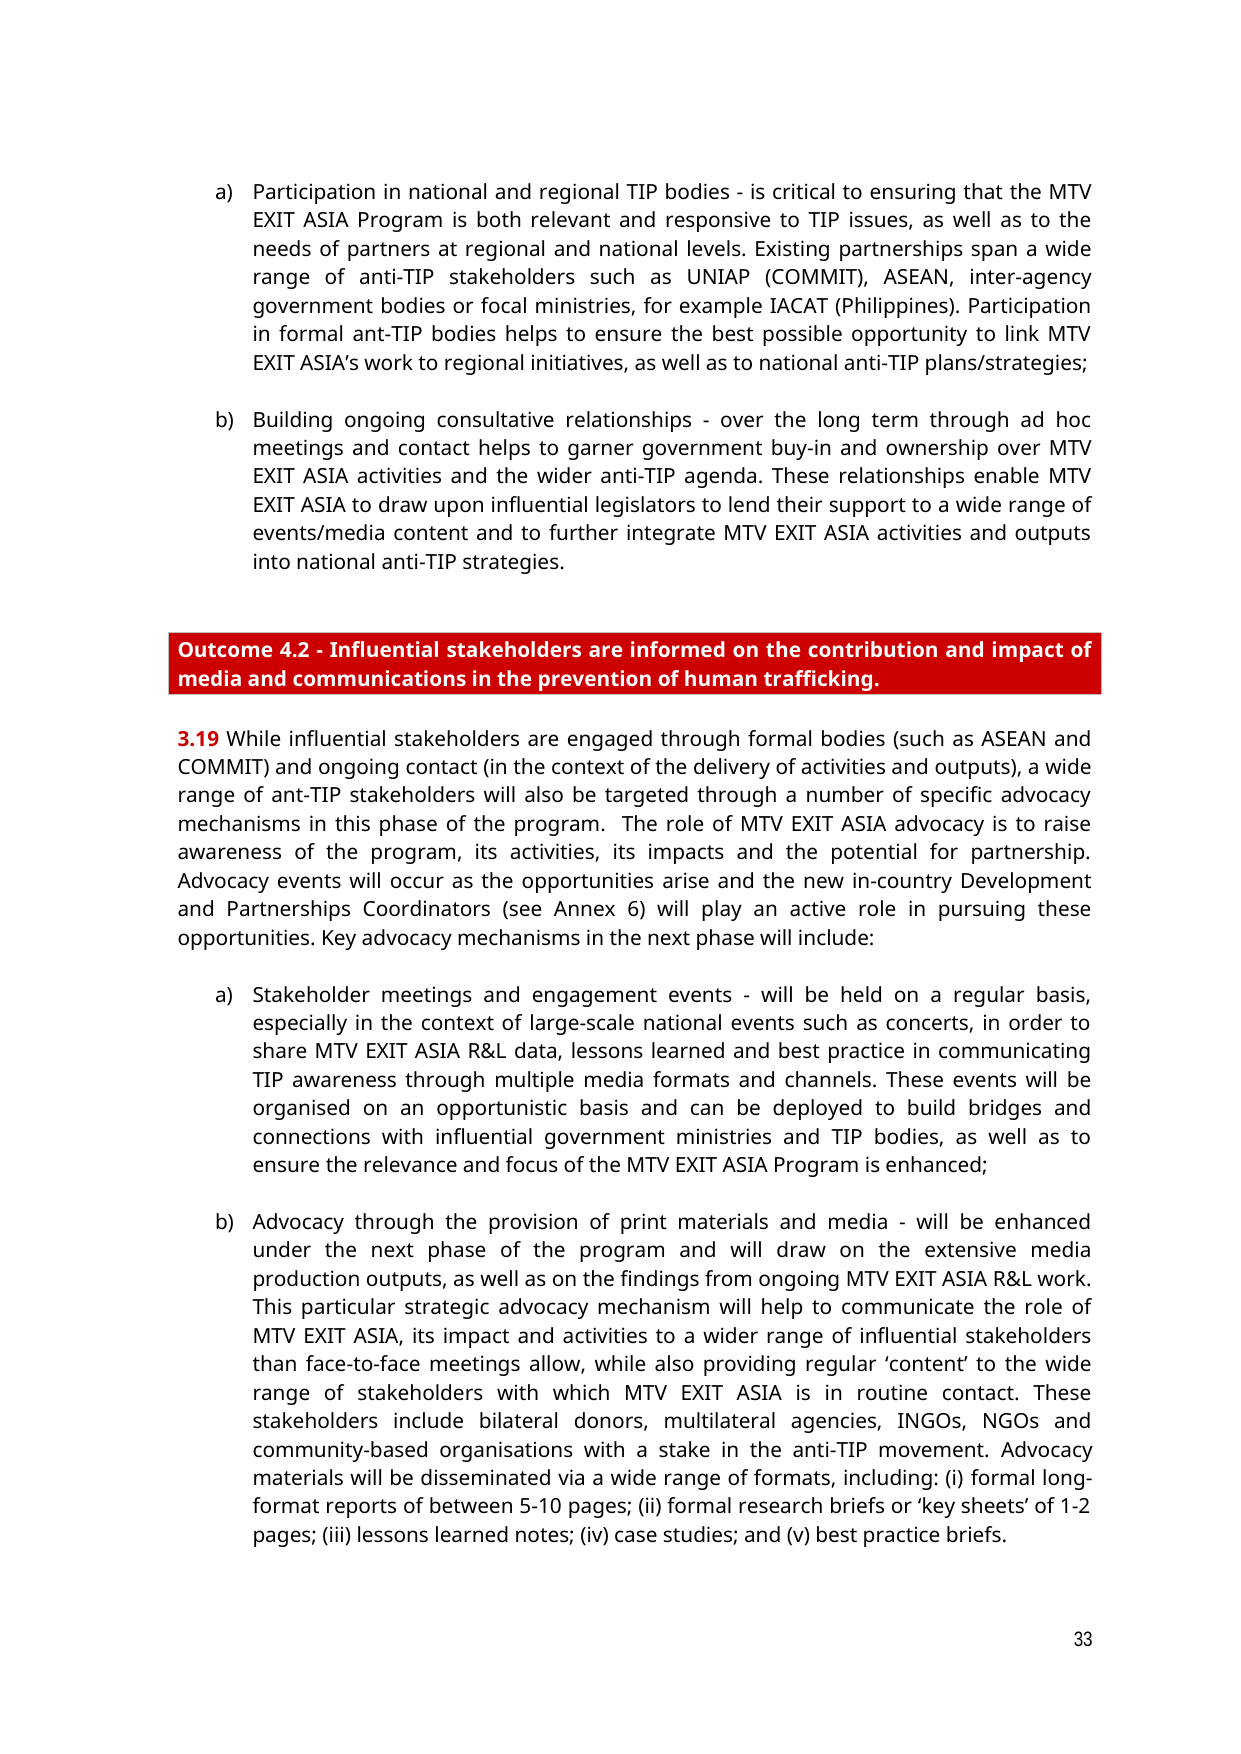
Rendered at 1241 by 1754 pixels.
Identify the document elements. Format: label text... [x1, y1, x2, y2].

list Building ongoing consultative relationships - over the long term through ad hoc meetings and contact helps to garner government buy-in and ownership over MTV EXIT ASIA activities and the wider anti-TIP agenda. These relationships enable MTV EXIT ASIA to draw upon influential legislators to lend their support to a wide range of events/media content and to further integrate MTV EXIT ASIA activities and outputs into national anti-TIP strategies. [215, 405, 1092, 575]
text 3.19 While influential stakeholders are engaged through formal bodies (such as ASEAN and COMMIT) and ongoing contact (in the context of the delivery of activities and outputs), a wide range of ant-TIP stakeholders will also be targeted through a number of specific advocacy mechanisms in this phase of the program. The role of MTV EXIT ASIA advocacy is to raise awareness of the program, its activities, its impacts and the potential for partnership. Advocacy events will occur as the opportunities arise and the new in-country Development and Partnerships Coordinators (see Annex 6) will play an active role in pursuing these opportunities. Key advocacy mechanisms in the next phase will include: [177, 724, 1092, 951]
list Advocacy through the provision of print materials and media - will be enhanced under the next phase of the program and will draw on the extensive media production outputs, as well as on the findings from ongoing MTV EXIT ASIA R&L work. This particular strategic advocacy mechanism will help to communicate the role of MTV EXIT ASIA, its impact and activities to a wider range of influential stakeholders than face-to-face meetings allow, while also providing regular ‘content’ to the wide range of stakeholders with which MTV EXIT ASIA is in routine contact. These stakeholders include bilateral donors, multilateral agencies, INGOs, NGOs and community-based organisations with a stake in the anti-TIP movement. Advocacy materials will be disseminated via a wide range of formats, including: (i) formal long-format reports of between 5-10 pages; (ii) formal research briefs or ‘key sheets’ of 1-2 pages; (iii) lessons learned notes; (iv) case studies; and (v) best practice briefs. [215, 1207, 1092, 1548]
list Participation in national and regional TIP bodies - is critical to ensuring that the MTV EXIT ASIA Program is both relevant and responsive to TIP issues, as well as to the needs of partners at regional and national levels. Existing partnerships span a wide range of anti-TIP stakeholders such as UNIAP (COMMIT), ASEAN, inter-agency government bodies or focal ministries, for example IACAT (Philippines). Participation in formal ant-TIP bodies helps to ensure the best possible opportunity to link MTV EXIT ASIA’s work to regional initiatives, as well as to national anti-TIP plans/strategies; [215, 177, 1092, 376]
list Stakeholder meetings and engagement events - will be held on a regular basis, especially in the context of large-scale national events such as concerts, in order to share MTV EXIT ASIA R&L data, lessons learned and best practice in communicating TIP awareness through multiple media formats and channels. These events will be organised on an opportunistic basis and can be deployed to build bridges and connections with influential government ministries and TIP bodies, as well as to ensure the relevance and focus of the MTV EXIT ASIA Program is enhanced; [215, 980, 1092, 1179]
text Outcome 4.2 - Influential stakeholders are informed on the contribution and impact of media and communications in the prevention of human trafficking. [169, 633, 1101, 694]
